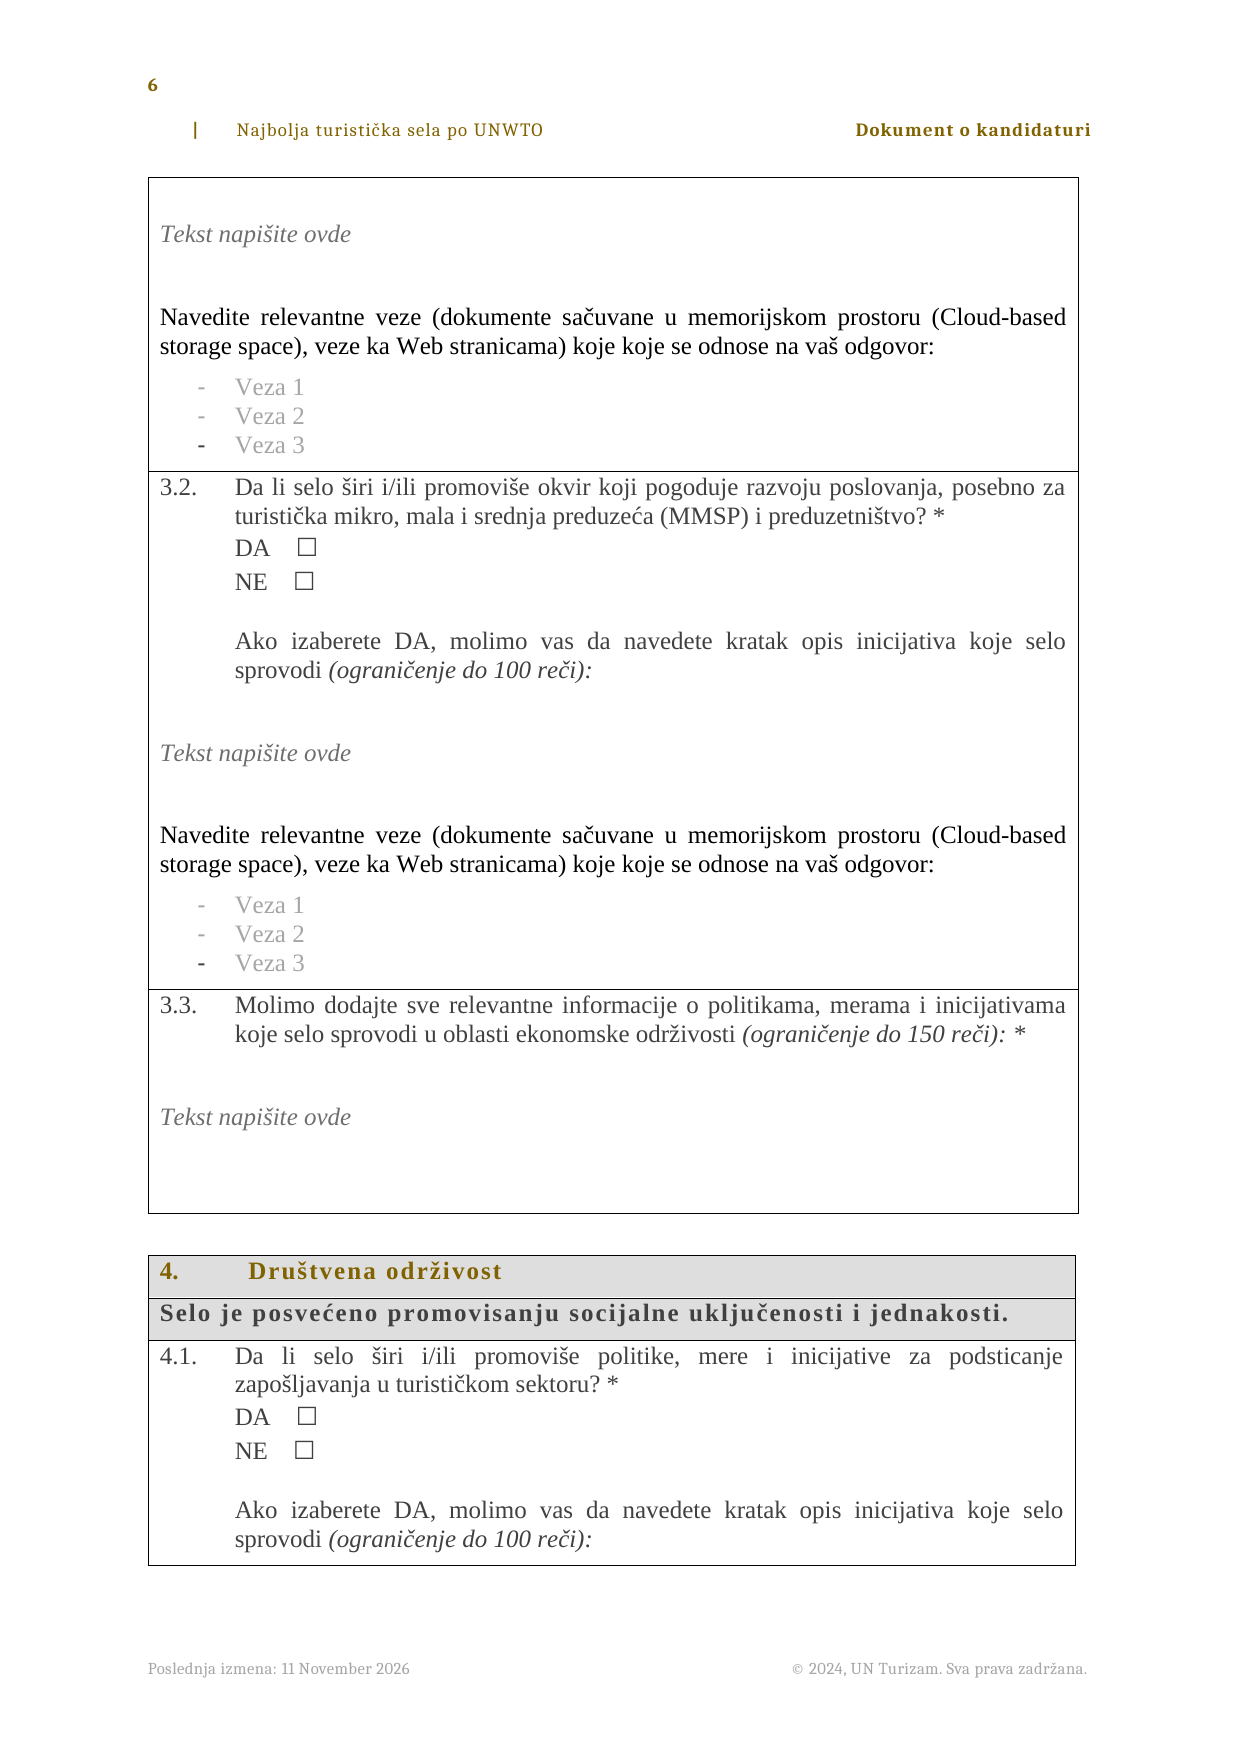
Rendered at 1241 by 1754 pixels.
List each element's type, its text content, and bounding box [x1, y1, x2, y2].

table_cell Da li selo širi i/ili promoviše okvir koji pogoduje razvoju poslovanja, posebno za turistička mikro, mala i srednja preduzeća (MMSP) i preduzetništvo? * DA NE Ako izaberete DA, molimo vas da navedete kratak opis inicijativa koje selo sprovodi (ograničenje do 100 reči): Tekst napišite ovde Navedite relevantne veze (dokumente sačuvane u memorijskom prostoru (Cloud-based storage space), veze ka Web stranicama) koje koje se odnose na vaš odgovor: Veza 1 Veza 2 Veza 3 [149, 472, 1078, 989]
table_cell Selo je posvećeno promovisanju socijalne uključenosti i jednakosti. [149, 1299, 1075, 1340]
table_header Društvena održivost [149, 1256, 1075, 1297]
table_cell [149, 1341, 1075, 1565]
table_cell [149, 178, 1078, 471]
table_cell Molimo dodajte sve relevantne informacije o politikama, merama i inicijativama koje selo sprovodi u oblasti ekonomske održivosti (ograničenje do 150 reči): * Tekst napišite ovde [149, 990, 1078, 1213]
